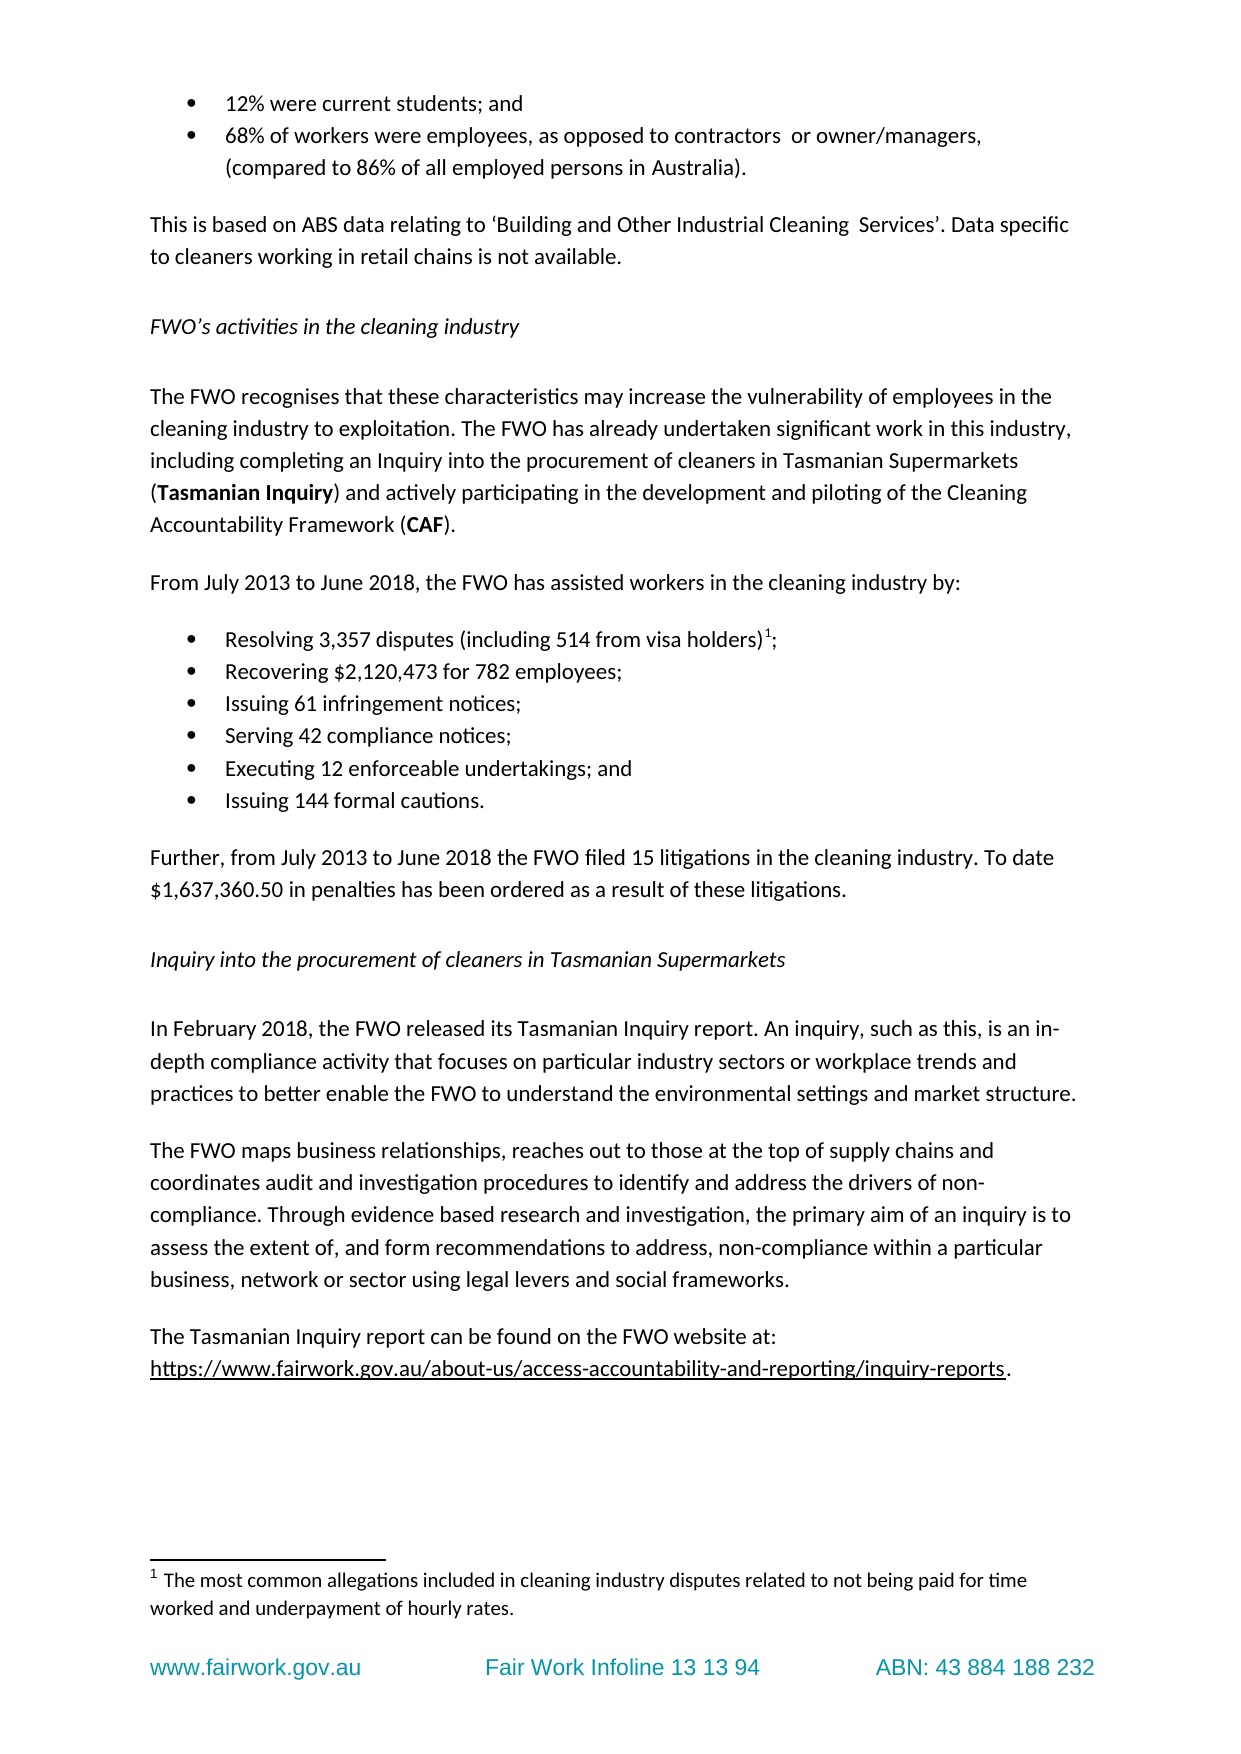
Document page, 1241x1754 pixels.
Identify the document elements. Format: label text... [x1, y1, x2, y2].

subtitle Inquiry into the procurement of cleaners in Tasmanian Supermarkets [150, 945, 1090, 973]
subtitle FWO’s activities in the cleaning industry [150, 312, 1090, 340]
text From July 2013 to June 2018, the FWO has assisted workers in the cleaning industry by: [150, 568, 1090, 596]
list Serving 42 compliance notices; [187, 721, 1090, 749]
text The FWO maps business relationships, reaches out to those at the top of supply chains and coordinates audit and investigation procedures to identify and address the drivers of non-compliance. Through evidence based research and investigation, the primary aim of an inquiry is to assess the extent of, and form recommendations to address, non-compliance within a particular business, network or sector using legal levers and social frameworks. [150, 1136, 1090, 1293]
list 68% of workers were employees, as opposed to contractors or owner/managers, (compared to 86% of all employed persons in Australia). [187, 121, 1079, 181]
list Recovering $2,120,473 for 782 employees; [187, 657, 1090, 685]
text In February 2018, the FWO released its Tasmanian Inquiry report. An inquiry, such as this, is an in-depth compliance activity that focuses on particular industry sectors or workplace trends and practices to better enable the FWO to understand the environmental settings and market structure. [150, 1014, 1090, 1107]
list Executing 12 enforceable undertakings; and [187, 754, 1090, 782]
list Issuing 61 infringement notices; [187, 689, 1090, 717]
text This is based on ABS data relating to ‘Building and Other Industrial Cleaning Services’. Data specific to cleaners working in retail chains is not available. [150, 210, 1090, 270]
text The Tasmanian Inquiry report can be found on the FWO website at: https://www.fairwork.gov.au/about-us/access-accountability-and-reporting/inquiry-reports. [150, 1322, 1090, 1382]
list Resolving 3,357 disputes (including 514 from visa holders); [187, 625, 1090, 653]
text Further, from July 2013 to June 2018 the FWO filed 15 litigations in the cleaning industry. To date $1,637,360.50 in penalties has been ordered as a result of these litigations. [150, 843, 1090, 903]
text The FWO recognises that these characteristics may increase the vulnerability of employees in the cleaning industry to exploitation. The FWO has already undertaken significant work in this industry, including completing an Inquiry into the procurement of cleaners in Tasmanian Supermarkets (Tasmanian Inquiry) and actively participating in the development and piloting of the Cleaning Accountability Framework (CAF). [150, 382, 1090, 538]
list Issuing 144 formal cautions. [187, 786, 1090, 814]
list 12% were current students; and [187, 89, 1079, 117]
